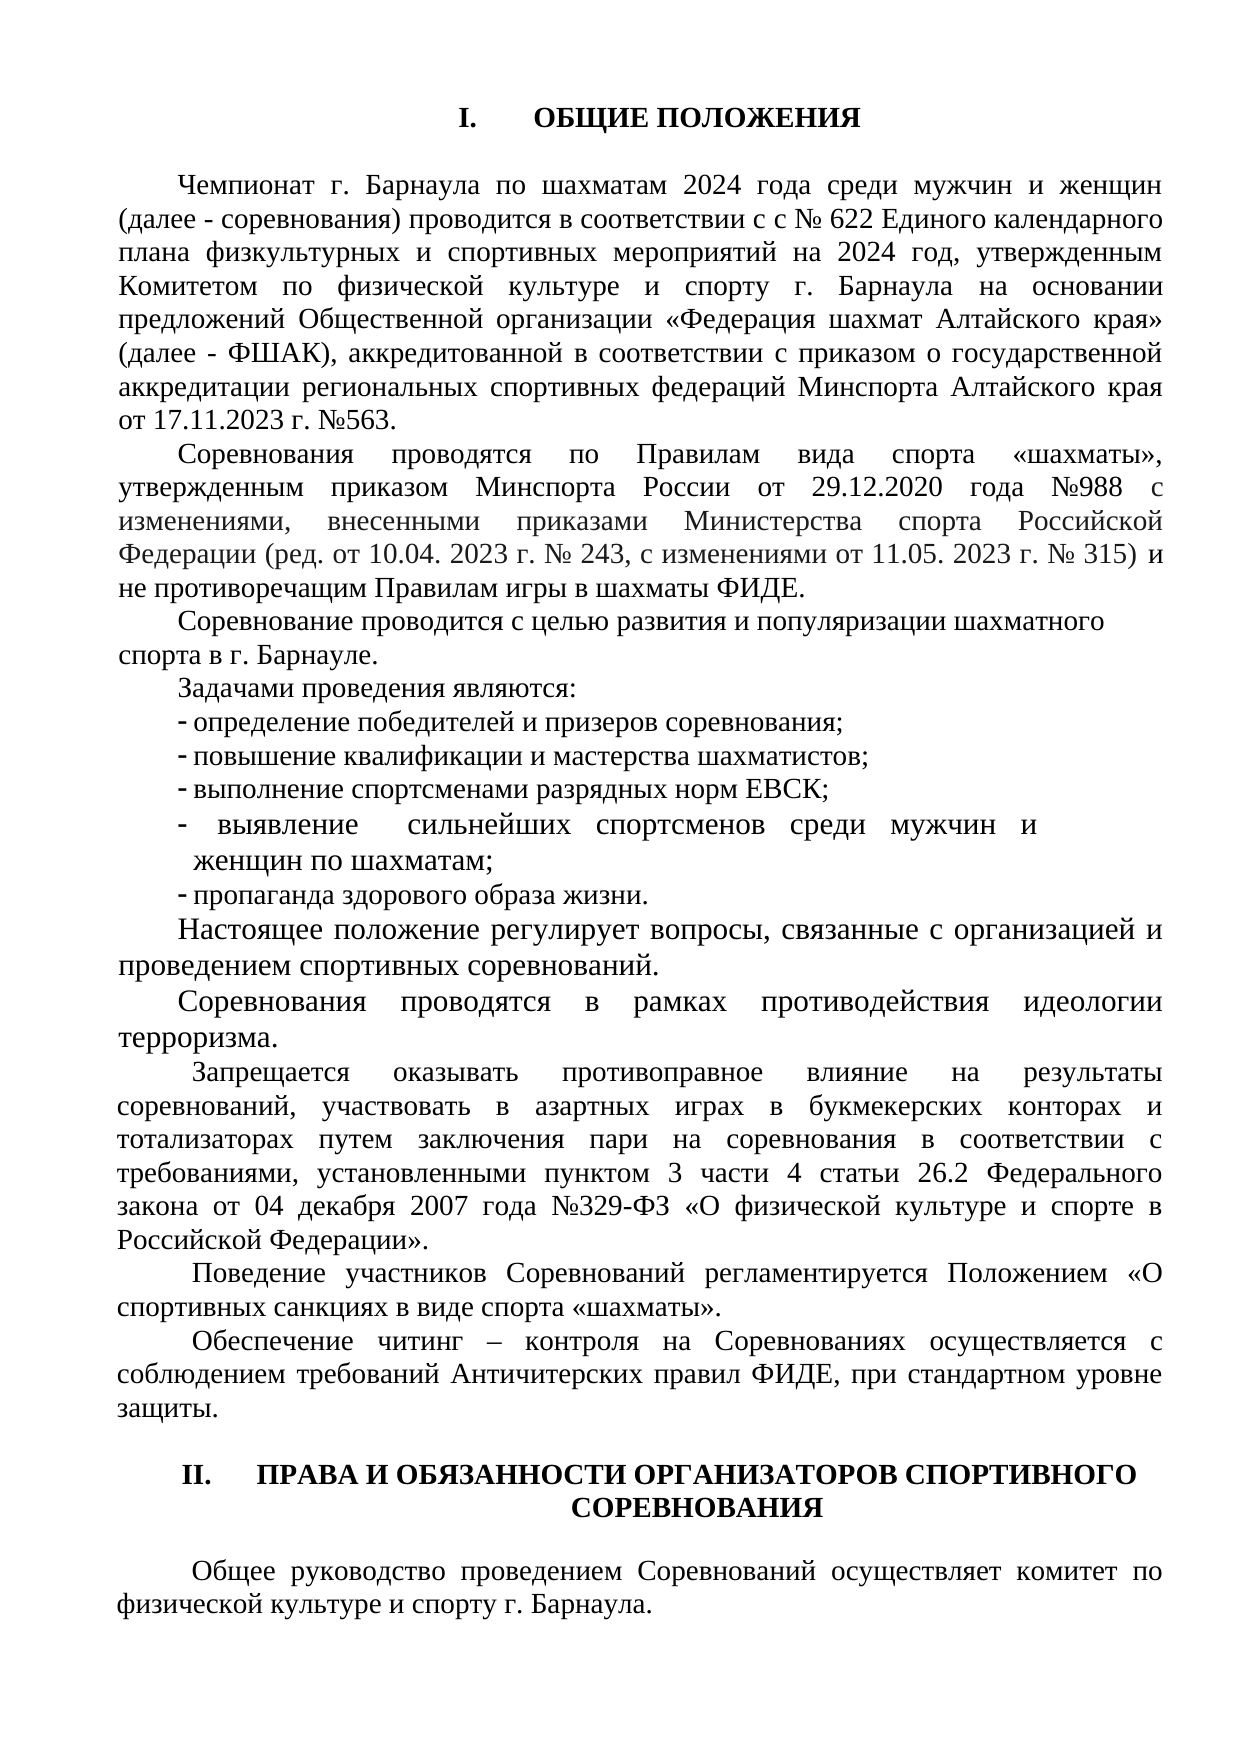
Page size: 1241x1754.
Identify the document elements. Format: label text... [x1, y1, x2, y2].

text Чемпионат г. Барнаула по шахматам 2024 года среди мужчин и женщин (далее - соревнования) проводится в соответствии с с № 622 Единого календарного плана физкультурных и спортивных мероприятий на 2024 год, утвержденным Комитетом по физической культуре и спорту г. Барнаула на основании предложений Общественной организации «Федерация шахмат Алтайского края» (далее - ФШАК), аккредитованной в соответствии с приказом о государственной аккредитации региональных спортивных федераций Минспорта Алтайского края от 17.11.2023 г. №563. [118, 167, 1163, 436]
subtitle СОРЕВНОВАНИЯ [230, 1490, 1163, 1524]
text Соревнования проводятся в рамках противодействия идеологии терроризма. [118, 982, 1163, 1054]
list определение победителей и призеров соревнования; [177, 704, 1038, 738]
list ОБЩИЕ ПОЛОЖЕНИЯ [156, 100, 1163, 134]
text Задачами проведения являются: [177, 671, 1163, 704]
text Поведение участников Соревнований регламентируется Положением «О спортивных санкциях в виде спорта «шахматы». [117, 1256, 1163, 1323]
text Общее руководство проведением Соревнований осуществляет комитет по физической культуре и спорту г. Барнаула. [116, 1553, 1163, 1620]
text Соревнования проводятся по Правилам вида спорта «шахматы», утвержденным приказом Минспорта России от 29.12.2020 года №988 с изменениями, внесенными приказами Министерства спорта Российской Федерации (ред. от 10.04. 2023 г. № 243, с изменениями от 11.05. 2023 г. № 315) и не противоречащим Правилам игры в шахматы ФИДЕ. [118, 436, 1163, 603]
list выполнение спортсменами разрядных норм ЕВСК; [177, 771, 1038, 805]
text Настоящее положение регулирует вопросы, связанные с организацией и проведением спортивных соревнований. [118, 911, 1163, 982]
text Соревнование проводится с целью развития и популяризации шахматного спорта в г. Барнауле. [118, 603, 1163, 671]
list повышение квалификации и мастерства шахматистов; [177, 738, 1038, 771]
list пропаганда здорового образа жизни. [177, 877, 1038, 911]
text Обеспечение читинг – контроля на Соревнованиях осуществляется с соблюдением требований Античитерских правил ФИДЕ, при стандартном уровне защиты. [117, 1323, 1163, 1423]
list выявление сильнейших спортсменов среди мужчин и женщин по шахматам; [177, 805, 1038, 877]
list ПРАВА И ОБЯЗАННОСТИ ОРГАНИЗАТОРОВ СПОРТИВНОГО [156, 1457, 1163, 1490]
text Запрещается оказывать противоправное влияние на результаты соревнований, участвовать в азартных играх в букмекерских конторах и тотализаторах путем заключения пари на соревнования в соответствии с требованиями, установленными пунктом 3 части 4 статьи 26.2 Федерального закона от 04 декабря 2007 года №329-ФЗ «О физической культуре и спорте в Российской Федерации». [117, 1054, 1163, 1256]
